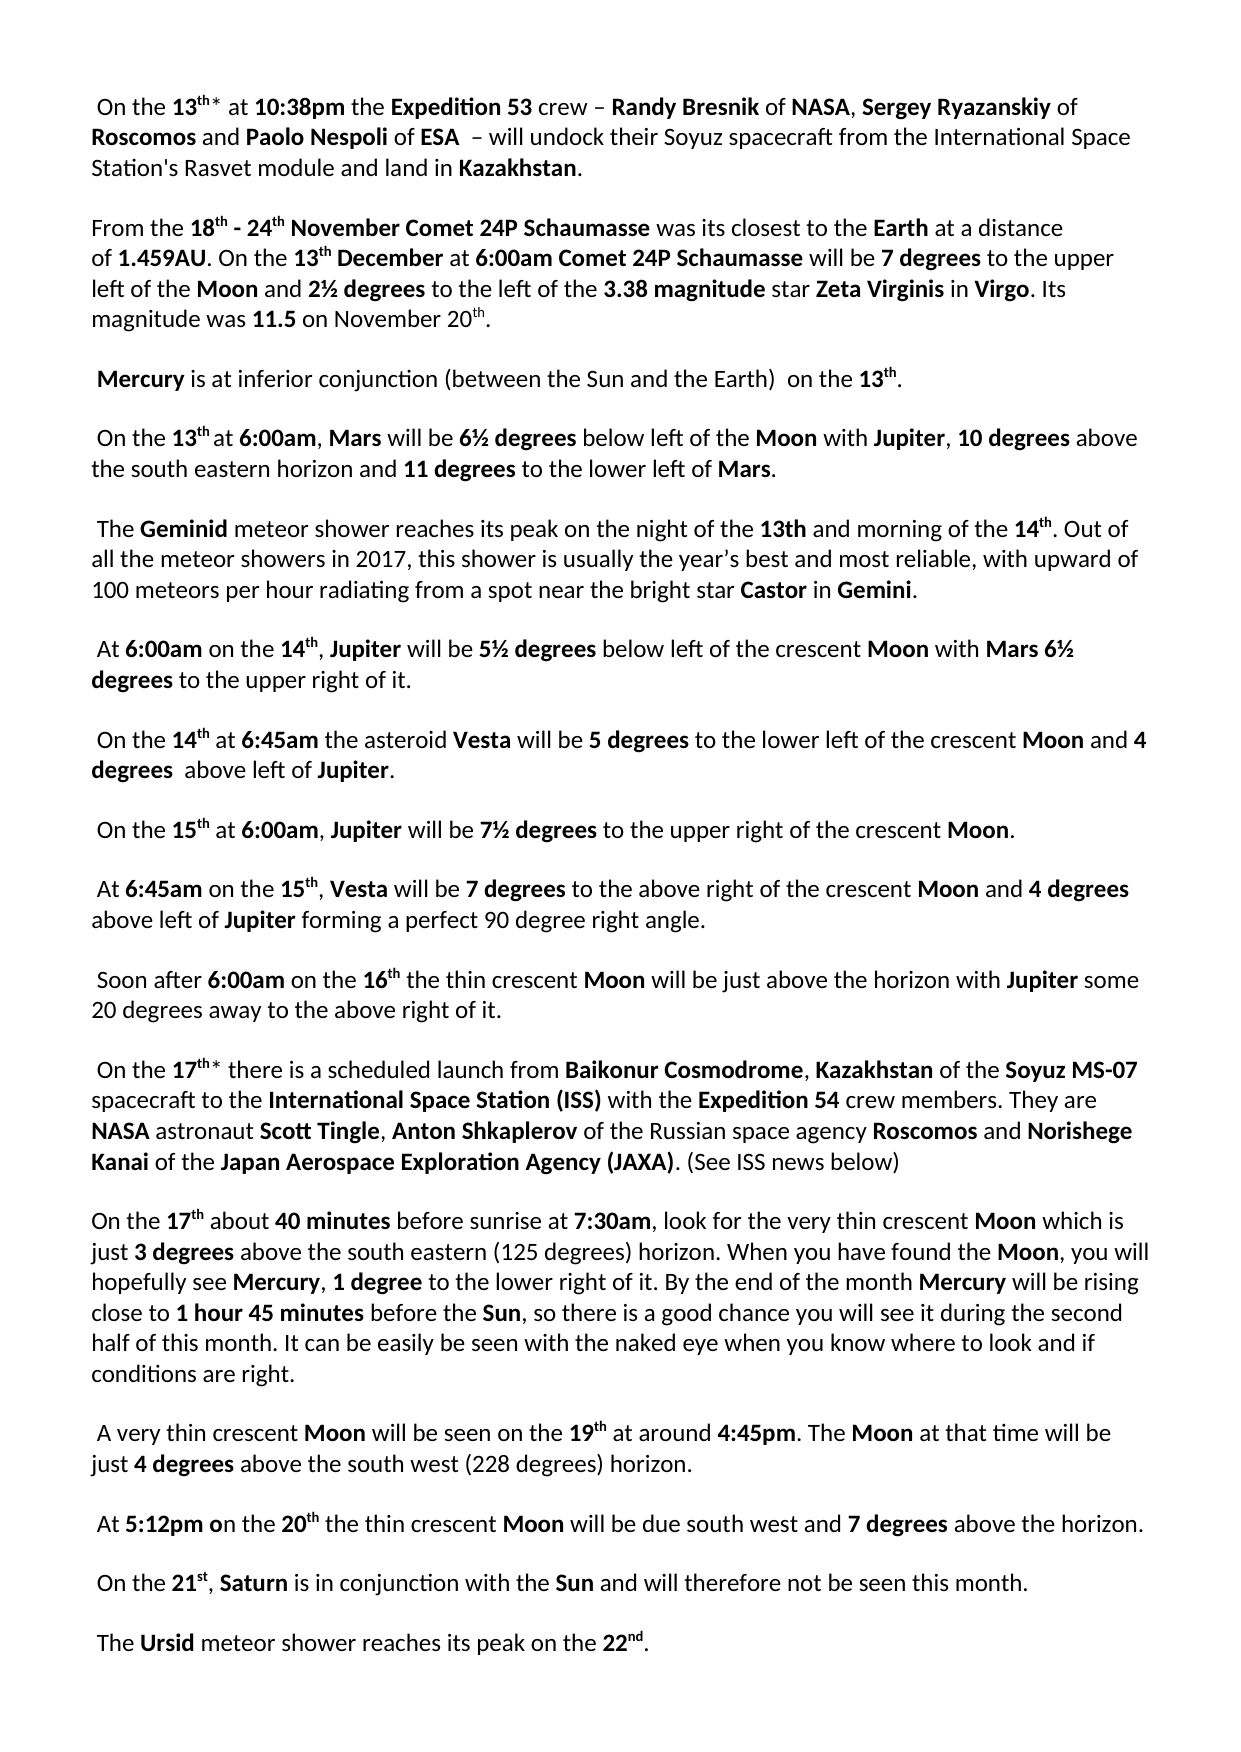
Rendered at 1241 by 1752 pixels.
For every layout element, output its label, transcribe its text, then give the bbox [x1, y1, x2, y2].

text On the 17th* there is a scheduled launch from Baikonur Cosmodrome, Kazakhstan of the Soyuz MS-07 spacecraft to the International Space Station (ISS) with the Expedition 54 crew members. They are NASA astronaut Scott Tingle, Anton Shkaplerov of the Russian space agency Roscomos and Norishege Kanai of the Japan Aerospace Exploration Agency (JAXA). (See ISS news below) [91, 1054, 1149, 1176]
text A very thin crescent Moon will be seen on the 19th at around 4:45pm. The Moon at that time will be just 4 degrees above the south west (228 degrees) horizon. [91, 1418, 1149, 1479]
text On the 15th at 6:00am, Jupiter will be 7½ degrees to the upper right of the crescent Moon. [91, 814, 1149, 844]
text On the 21st, Saturn is in conjunction with the Sun and will therefore not be seen this month. [91, 1567, 1149, 1598]
text At 6:00am on the 14th, Jupiter will be 5½ degrees below left of the crescent Moon with Mars 6½ degrees to the upper right of it. [91, 633, 1149, 694]
text The Geminid meteor shower reaches its peak on the night of the 13th and morning of the 14th. Out of all the meteor showers in 2017, this shower is usually the year’s best and most reliable, with upward of 100 meteors per hour radiating from a spot near the bright star Castor in Gemini. [91, 513, 1149, 604]
text At 6:45am on the 15th, Vesta will be 7 degrees to the above right of the crescent Moon and 4 degrees above left of Jupiter forming a perfect 90 degree right angle. [91, 874, 1149, 935]
text The Ursid meteor shower reaches its peak on the 22nd. [91, 1627, 1149, 1658]
text On the 13th at 6:00am, Mars will be 6½ degrees below left of the Moon with Jupiter, 10 degrees above the south eastern horizon and 11 degrees to the lower left of Mars. [91, 423, 1149, 484]
text On the 17th about 40 minutes before sunrise at 7:30am, look for the very thin crescent Moon which is just 3 degrees above the south eastern (125 degrees) horizon. When you have found the Moon, you will hopefully see Mercury, 1 degree to the lower right of it. By the end of the month Mercury will be rising close to 1 hour 45 minutes before the Sun, so there is a good chance you will see it during the second half of this month. It can be easily be seen with the naked eye when you know where to look and if conditions are right. [91, 1205, 1149, 1388]
text At 5:12pm on the 20th the thin crescent Moon will be due south west and 7 degrees above the horizon. [91, 1508, 1149, 1538]
text Soon after 6:00am on the 16th the thin crescent Moon will be just above the horizon with Jupiter some 20 degrees away to the above right of it. [91, 964, 1149, 1025]
text On the 13th* at 10:38pm the Expedition 53 crew – Randy Bresnik of NASA, Sergey Ryazanskiy of Roscomos and Paolo Nespoli of ESA – will undock their Soyuz spacecraft from the International Space Station's Rasvet module and land in Kazakhstan. [91, 91, 1149, 182]
text From the 18th - 24th November Comet 24P Schaumasse was its closest to the Earth at a distance of 1.459AU. On the 13th December at 6:00am Comet 24P Schaumasse will be 7 degrees to the upper left of the Moon and 2½ degrees to the left of the 3.38 magnitude star Zeta Virginis in Virgo. Its magnitude was 11.5 on November 20th. [91, 212, 1149, 334]
text Mercury is at inferior conjunction (between the Sun and the Earth) on the 13th. [91, 363, 1149, 393]
text On the 14th at 6:45am the asteroid Vesta will be 5 degrees to the lower left of the crescent Moon and 4 degrees above left of Jupiter. [91, 724, 1149, 785]
